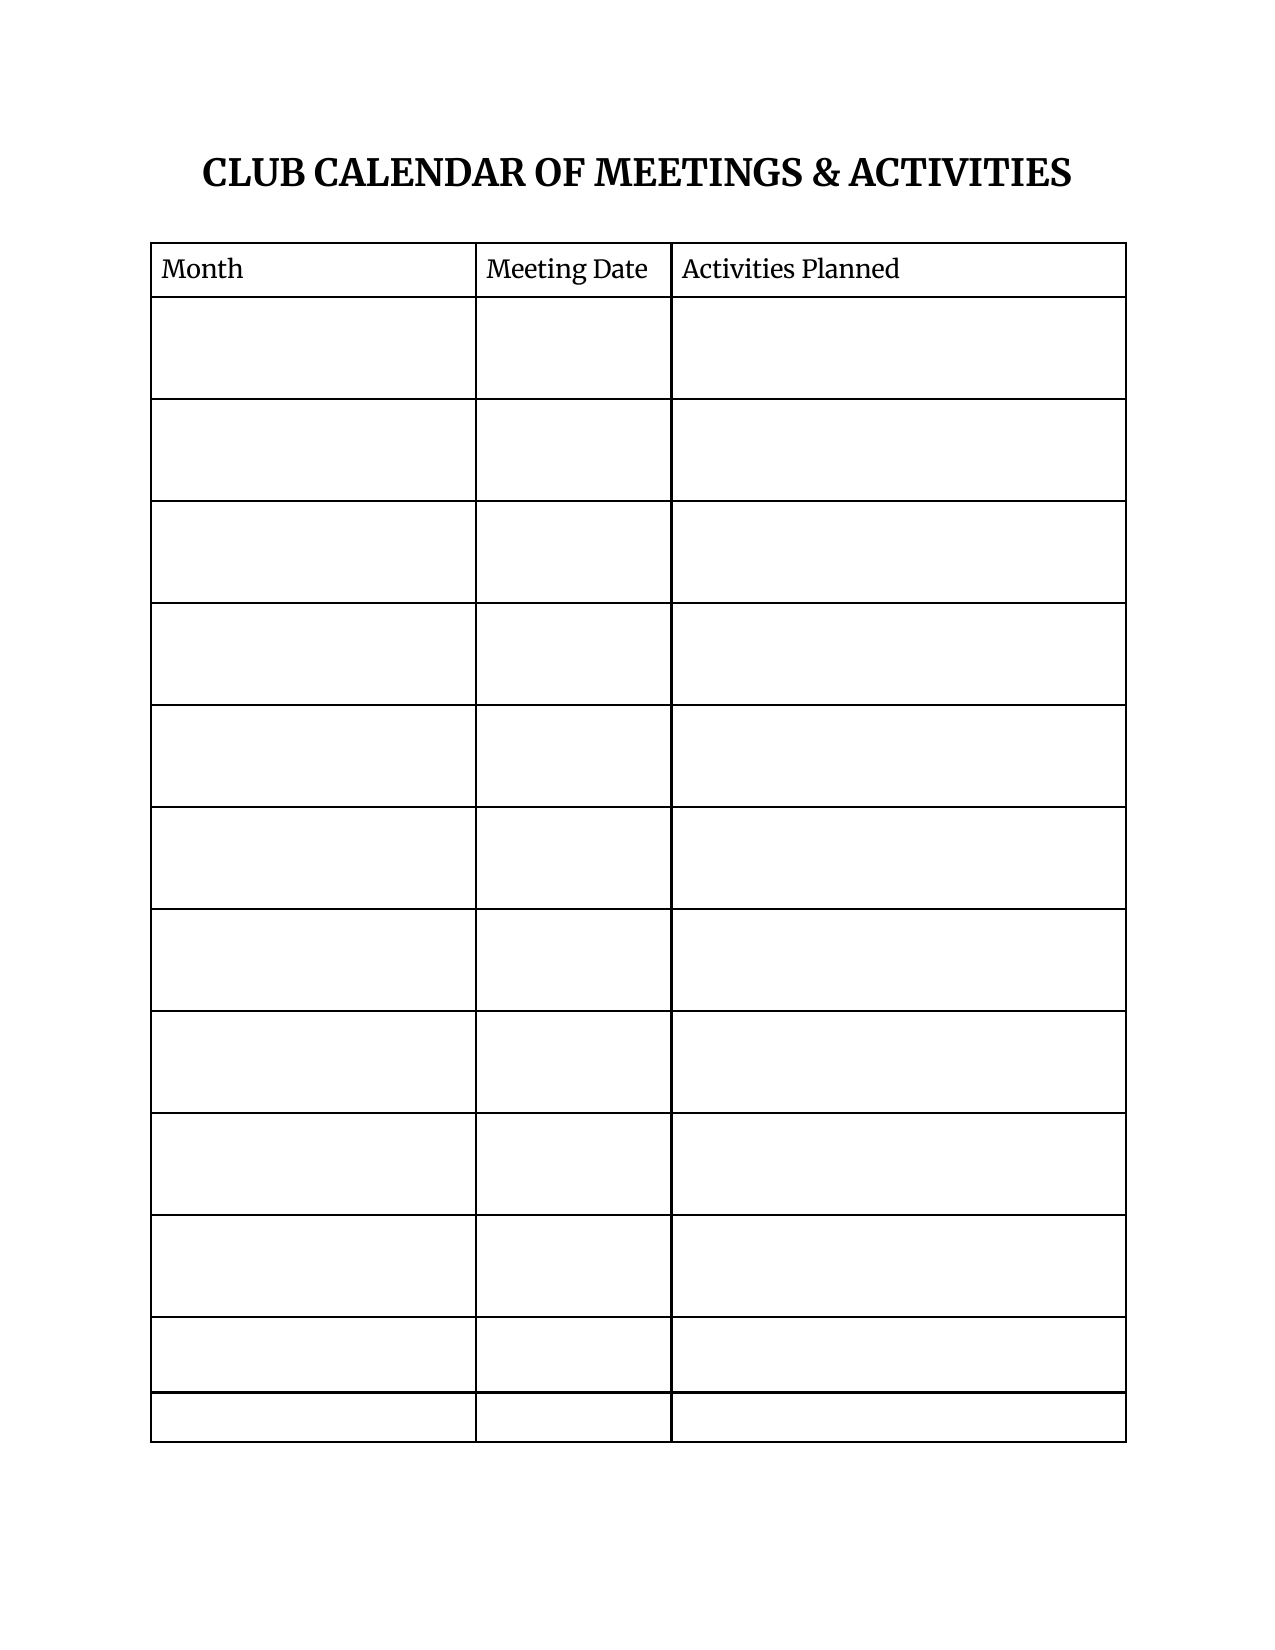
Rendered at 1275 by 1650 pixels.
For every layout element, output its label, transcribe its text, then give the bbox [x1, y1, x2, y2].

table_cell [673, 910, 1125, 1010]
table_cell [673, 298, 1125, 398]
table_cell [152, 298, 475, 398]
table_cell [477, 1114, 670, 1214]
table_header Month [152, 244, 475, 296]
table_cell [477, 910, 670, 1010]
table_cell [477, 298, 670, 398]
table_cell [152, 1318, 475, 1391]
table_cell [673, 1114, 1125, 1214]
table_cell [673, 1394, 1125, 1441]
table_cell [152, 706, 475, 806]
table_cell [477, 502, 670, 602]
table_cell [673, 604, 1125, 704]
table_cell [152, 1216, 475, 1316]
table_cell [477, 1318, 670, 1391]
table_cell [152, 1012, 475, 1112]
table_cell [673, 400, 1125, 500]
table_cell [477, 604, 670, 704]
table_cell [673, 706, 1125, 806]
text CLUB CALENDAR OF MEETINGS & ACTIVITIES [150, 150, 1125, 197]
table_header Activities Planned [673, 244, 1125, 296]
table_cell [673, 1012, 1125, 1112]
table_cell [477, 706, 670, 806]
table_cell [673, 1216, 1125, 1316]
table_cell [673, 502, 1125, 602]
table_cell [477, 1012, 670, 1112]
table_cell [477, 1394, 670, 1441]
table_cell [152, 1114, 475, 1214]
table_cell [152, 808, 475, 908]
table_cell [152, 400, 475, 500]
table_header Meeting Date [477, 244, 670, 296]
table_cell [673, 1318, 1125, 1391]
table_cell [152, 910, 475, 1010]
table_cell [152, 604, 475, 704]
table_cell [152, 1394, 475, 1441]
table_cell [673, 808, 1125, 908]
table_cell [152, 502, 475, 602]
table_cell [477, 808, 670, 908]
table_cell [477, 1216, 670, 1316]
table_cell [477, 400, 670, 500]
